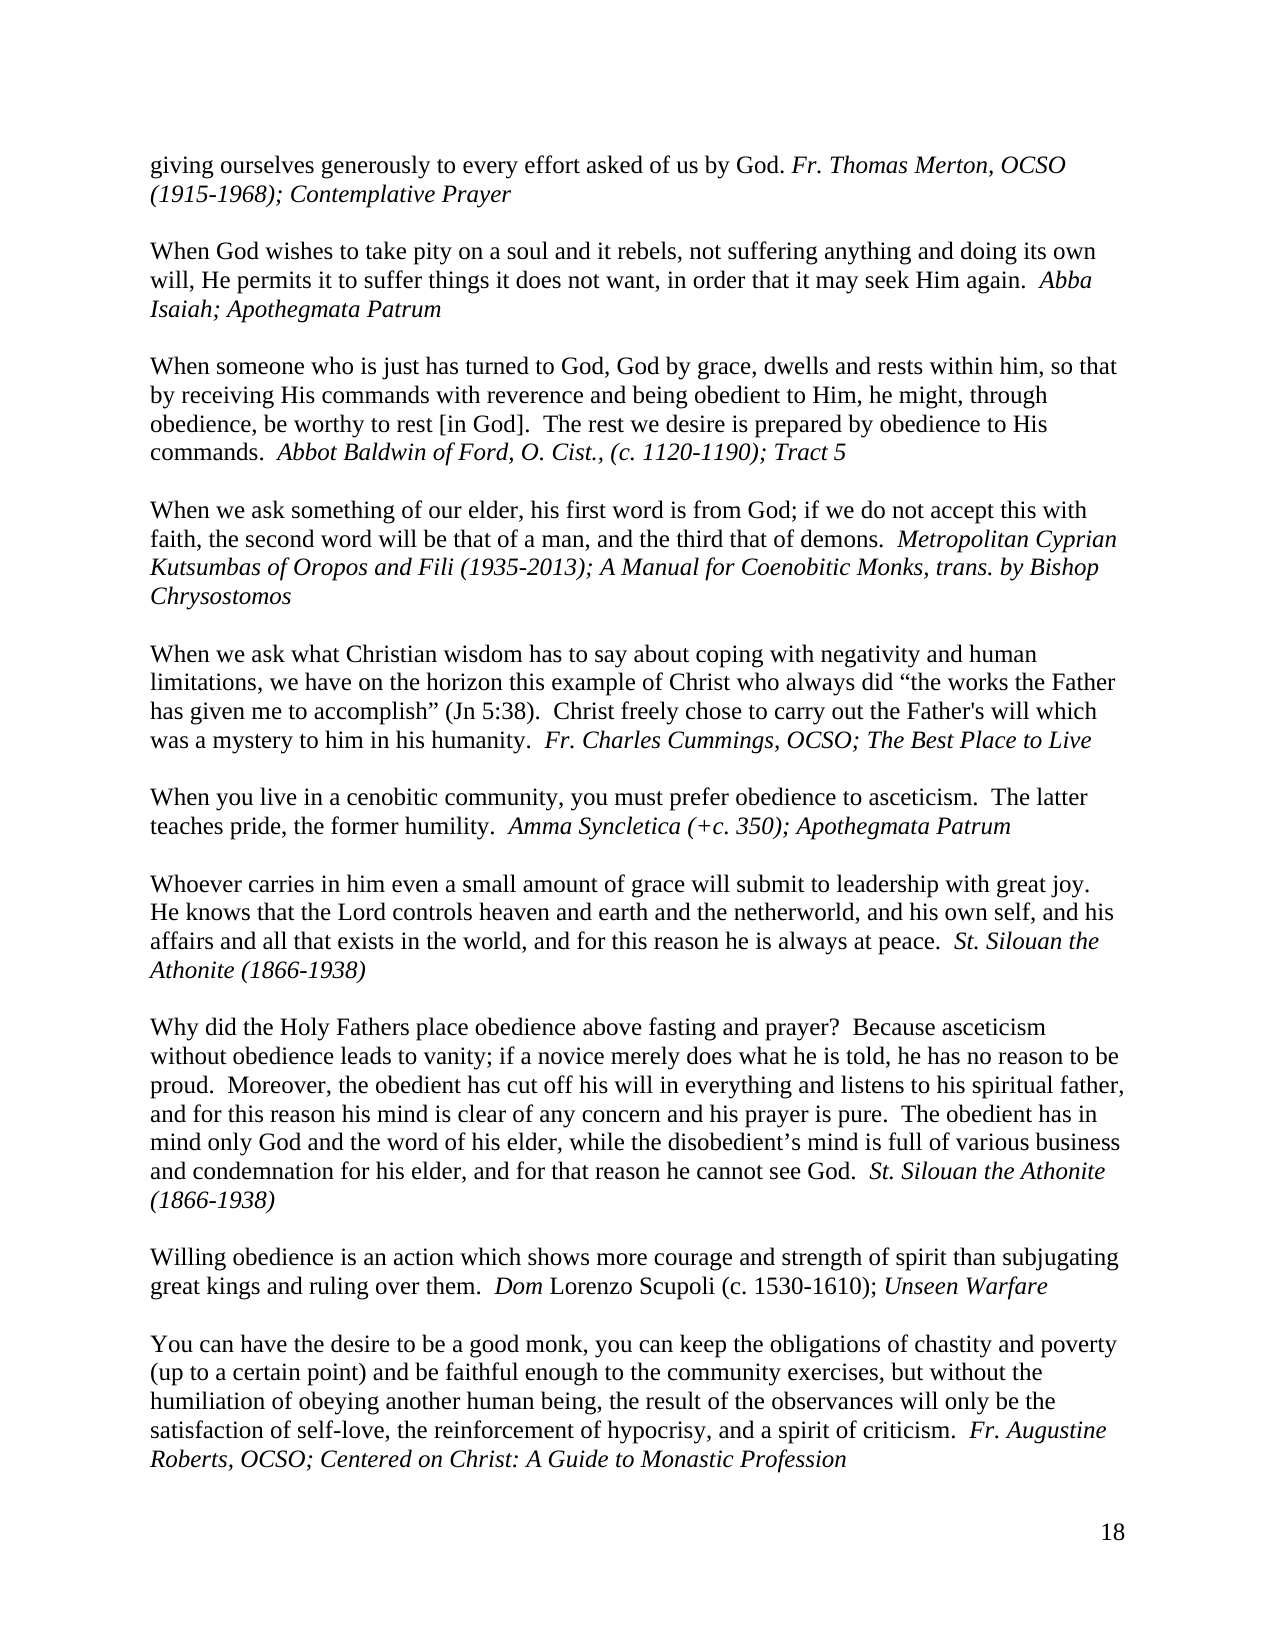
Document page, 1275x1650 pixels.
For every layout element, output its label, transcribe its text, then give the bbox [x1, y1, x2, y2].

text Why did the Holy Fathers place obedience above fasting and prayer? Because asceticism without obedience leads to vanity; if a novice merely does what he is told, he has no reason to be proud. Moreover, the obedient has cut off his will in everything and listens to his spiritual father, and for this reason his mind is clear of any concern and his prayer is pure. The obedient has in mind only God and the word of his elder, while the disobedient’s mind is full of various business and condemnation for his elder, and for that reason he cannot see God. St. Silouan the Athonite (1866-1938) [150, 1012, 1125, 1214]
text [150, 150, 1125, 207]
text When we ask something of our elder, his first word is from God; if we do not accept this with faith, the second word will be that of a man, and the third that of demons. Metropolitan Cyprian Kutsumbas of Oropos and Fili (1935-2013); A Manual for Coenobitic Monks, trans. by Bishop Chrysostomos [150, 495, 1125, 610]
text When we ask what Christian wisdom has to say about coping with negativity and human limitations, we have on the horizon this example of Christ who always did “the works the Father has given me to accomplish” (Jn 5:38). Christ freely chose to carry out the Father's will which was a mystery to him in his humanity. Fr. Charles Cummings, OCSO; The Best Place to Live [150, 639, 1125, 754]
text When God wishes to take pity on a soul and it rebels, not suffering anything and doing its own will, He permits it to suffer things it does not want, in order that it may seek Him again. Abba Isaiah; Apothegmata Patrum [150, 236, 1125, 322]
text Willing obedience is an action which shows more courage and strength of spirit than subjugating great kings and ruling over them. Dom Lorenzo Scupoli (c. 1530-1610); Unseen Warfare [150, 1242, 1125, 1300]
text When someone who is just has turned to God, God by grace, dwells and rests within him, so that by receiving His commands with reverence and being obedient to Him, he might, through obedience, be worthy to rest [in God]. The rest we desire is prepared by obedience to His commands. Abbot Baldwin of Ford, O. Cist., (c. 1120-1190); Tract 5 [150, 351, 1125, 466]
text When you live in a cenobitic community, you must prefer obedience to asceticism. The latter teaches pride, the former humility. Amma Syncletica (+c. 350); Apothegmata Patrum [150, 782, 1125, 840]
text You can have the desire to be a good monk, you can keep the obligations of chastity and poverty (up to a certain point) and be faithful enough to the community exercises, but without the humiliation of obeying another human being, the result of the observances will only be the satisfaction of self-love, the reinforcement of hypocrisy, and a spirit of criticism. Fr. Augustine Roberts, OCSO; Centered on Christ: A Guide to Monastic Profession [150, 1329, 1125, 1472]
text Whoever carries in him even a small amount of grace will submit to leadership with great joy. He knows that the Lord controls heaven and earth and the netherworld, and his own self, and his affairs and all that exists in the world, and for this reason he is always at peace. St. Silouan the Athonite (1866-1938) [150, 869, 1125, 984]
